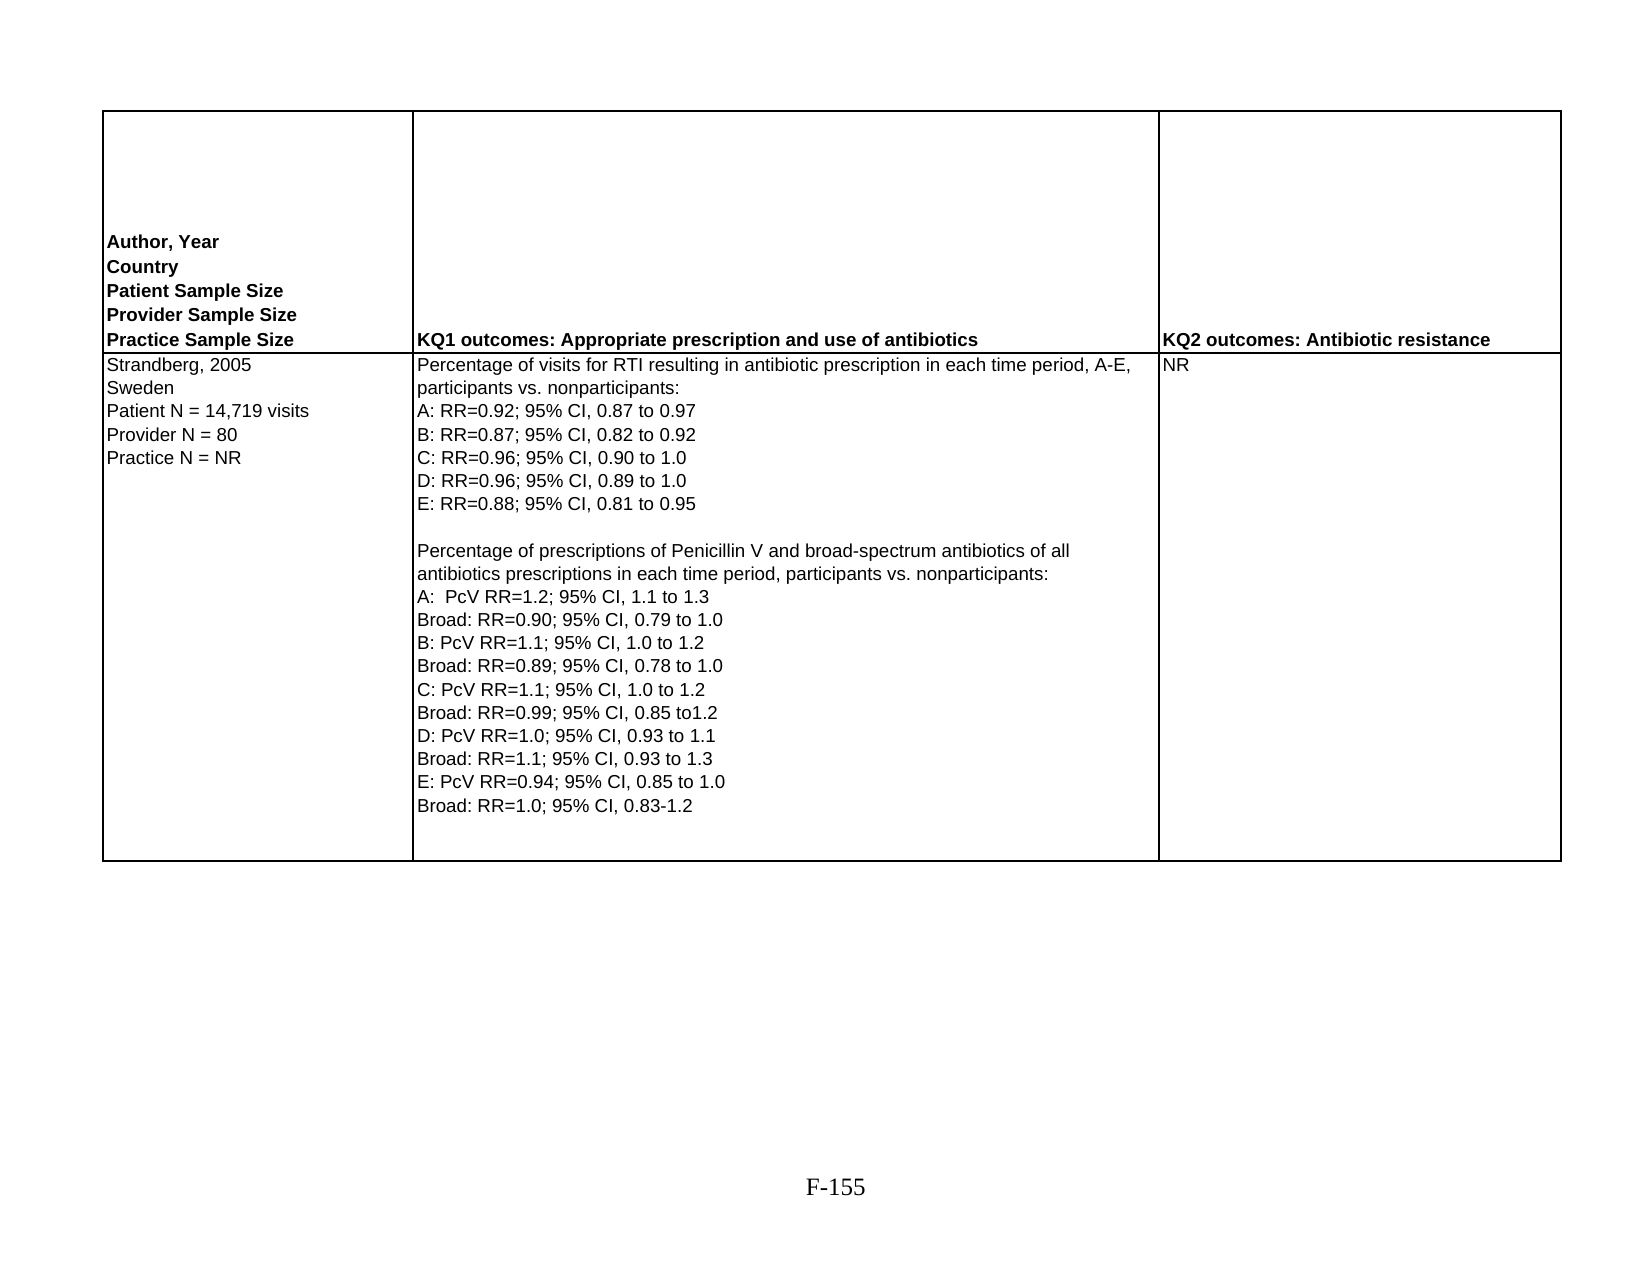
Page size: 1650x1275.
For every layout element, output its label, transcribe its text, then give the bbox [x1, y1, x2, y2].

table_cell Strandberg, 2005 Sweden Patient N = 14,719 visits Provider N = 80 Practice N = NR [104, 354, 412, 860]
table_cell NR [1160, 354, 1560, 860]
table_header KQ2 outcomes: Antibiotic resistance [1160, 112, 1560, 352]
table_cell Percentage of visits for RTI resulting in antibiotic prescription in each time period, A-E, participants vs. nonparticipants: A: RR=0.92; 95% CI, 0.87 to 0.97 B: RR=0.87; 95% CI, 0.82 to 0.92 C: RR=0.96; 95% CI, 0.90 to 1.0 D: RR=0.96; 95% CI, 0.89 to 1.0 E: RR=0.88; 95% CI, 0.81 to 0.95 Percentage of prescriptions of Penicillin V and broad-spectrum antibiotics of all antibiotics prescriptions in each time period, participants vs. nonparticipants: A: PcV RR=1.2; 95% CI, 1.1 to 1.3 Broad: RR=0.90; 95% CI, 0.79 to 1.0 B: PcV RR=1.1; 95% CI, 1.0 to 1.2 Broad: RR=0.89; 95% CI, 0.78 to 1.0 C: PcV RR=1.1; 95% CI, 1.0 to 1.2 Broad: RR=0.99; 95% CI, 0.85 to1.2 D: PcV RR=1.0; 95% CI, 0.93 to 1.1 Broad: RR=1.1; 95% CI, 0.93 to 1.3 E: PcV RR=0.94; 95% CI, 0.85 to 1.0 Broad: RR=1.0; 95% CI, 0.83-1.2 [414, 354, 1158, 860]
table_header KQ1 outcomes: Appropriate prescription and use of antibiotics [414, 112, 1158, 352]
table_header Author, Year Country Patient Sample Size Provider Sample Size Practice Sample Size [104, 112, 412, 352]
